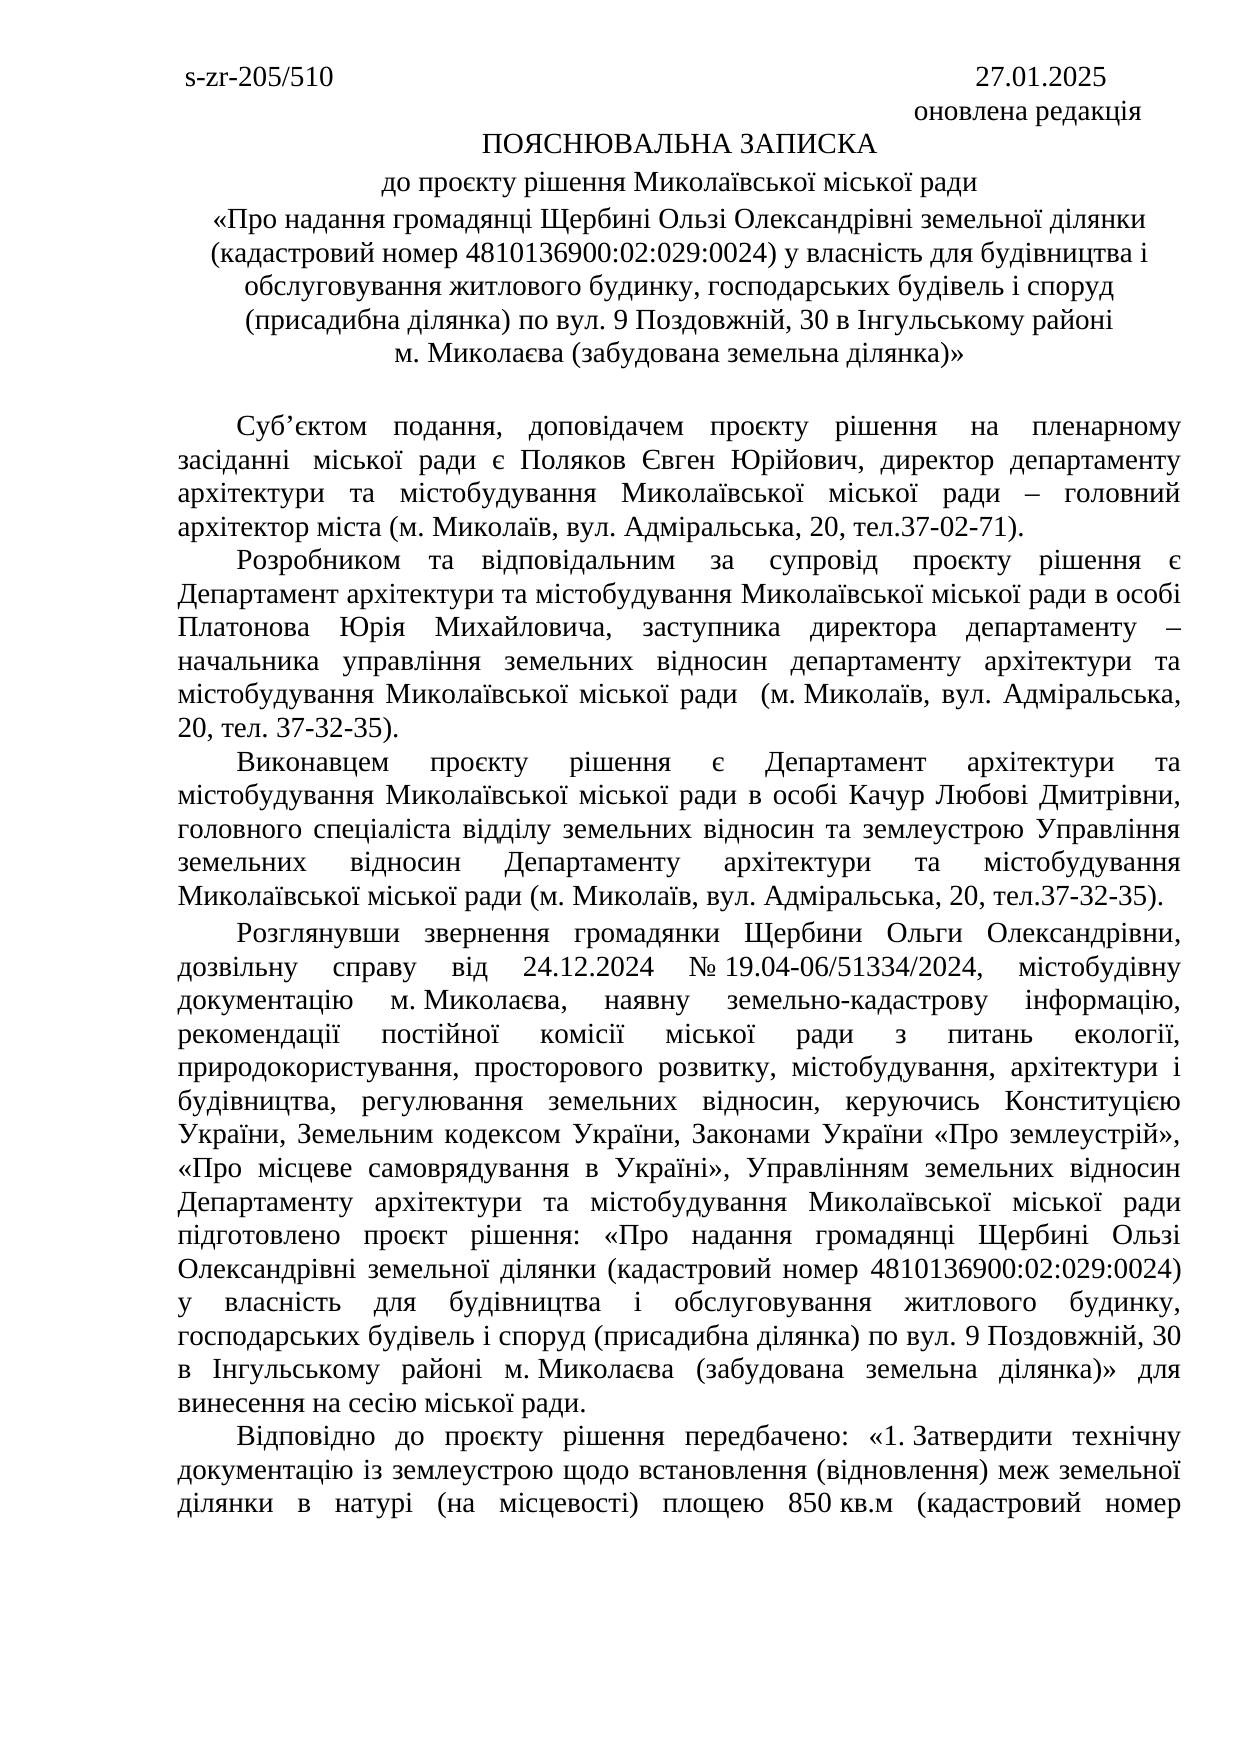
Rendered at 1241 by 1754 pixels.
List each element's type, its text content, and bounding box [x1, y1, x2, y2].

text Суб’єктом подання, доповідачем проєкту рішення на пленарному засіданні міської ради є Поляков Євген Юрійович, директор департаменту архітектури та містобудування Миколаївської міської ради – головний архітектор міста (м. Миколаїв, вул. Адміральська, 20, тел.37-02-71). [177, 408, 1181, 542]
text Розробником та відповідальним за супровід проєкту рішення є Департамент архітектури та містобудування Миколаївської міської ради в особі Платонова Юрія Михайловича, заступника директора департаменту – начальника управління земельних відносин департаменту архітектури та містобудування Миколаївської міської ради (м. Миколаїв, вул. Адміральська, 20, тел. 37-32-35). [177, 542, 1181, 744]
text s-zr-205/510 27.01.2025 оновлена редакція [177, 59, 1181, 126]
text Розглянувши звернення громадянки Щербини Ольги Олександрівни, дозвільну справу від 24.12.2024 № 19.04-06/51334/2024, містобудівну документацію м. Миколаєва, наявну земельно-кадастрову інформацію, рекомендації постійної комісії міської ради з питань екології, природокористування, просторового розвитку, містобудування, архітектури і будівництва, регулювання земельних відносин, керуючись Конституцією України, Земельним кодексом України, Законами України «Про землеустрій», «Про місцеве самоврядування в Україні», Управлінням земельних відносин Департаменту архітектури та містобудування Миколаївської міської ради підготовлено проєкт рішення: «Про надання громадянці Щербині Ользі Олександрівні земельної ділянки (кадастровий номер 4810136900:02:029:0024) у власність для будівництва і обслуговування житлового будинку, господарських будівель і споруд (присадибна ділянка) по вул. 9 Поздовжній, 30 в Інгульському районі м. Миколаєва (забудована земельна ділянка)» для винесення на сесію міської ради. [177, 915, 1181, 1418]
text ПОЯСНЮВАЛЬНА ЗАПИСКА [177, 126, 1181, 160]
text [177, 1418, 1181, 1519]
text Виконавцем проєкту рішення є Департамент архітектури та містобудування Миколаївської міської ради в особі Качур Любові Дмитрівни, головного спеціаліста відділу земельних відносин та землеустрою Управління земельних відносин Департаменту архітектури та містобудування Миколаївської міської ради (м. Миколаїв, вул. Адміральська, 20, тел.37-32-35). [177, 744, 1181, 911]
text до проєкту рішення Миколаївської міської ради [177, 164, 1181, 197]
text «Про надання громадянці Щербині Ользі Олександрівні земельної ділянки (кадастровий номер 4810136900:02:029:0024) у власність для будівництва і обслуговування житлового будинку, господарських будівель і споруд (присадибна ділянка) по вул. 9 Поздовжній, 30 в Інгульському районі м. Миколаєва (забудована земельна ділянка)» [177, 201, 1181, 369]
